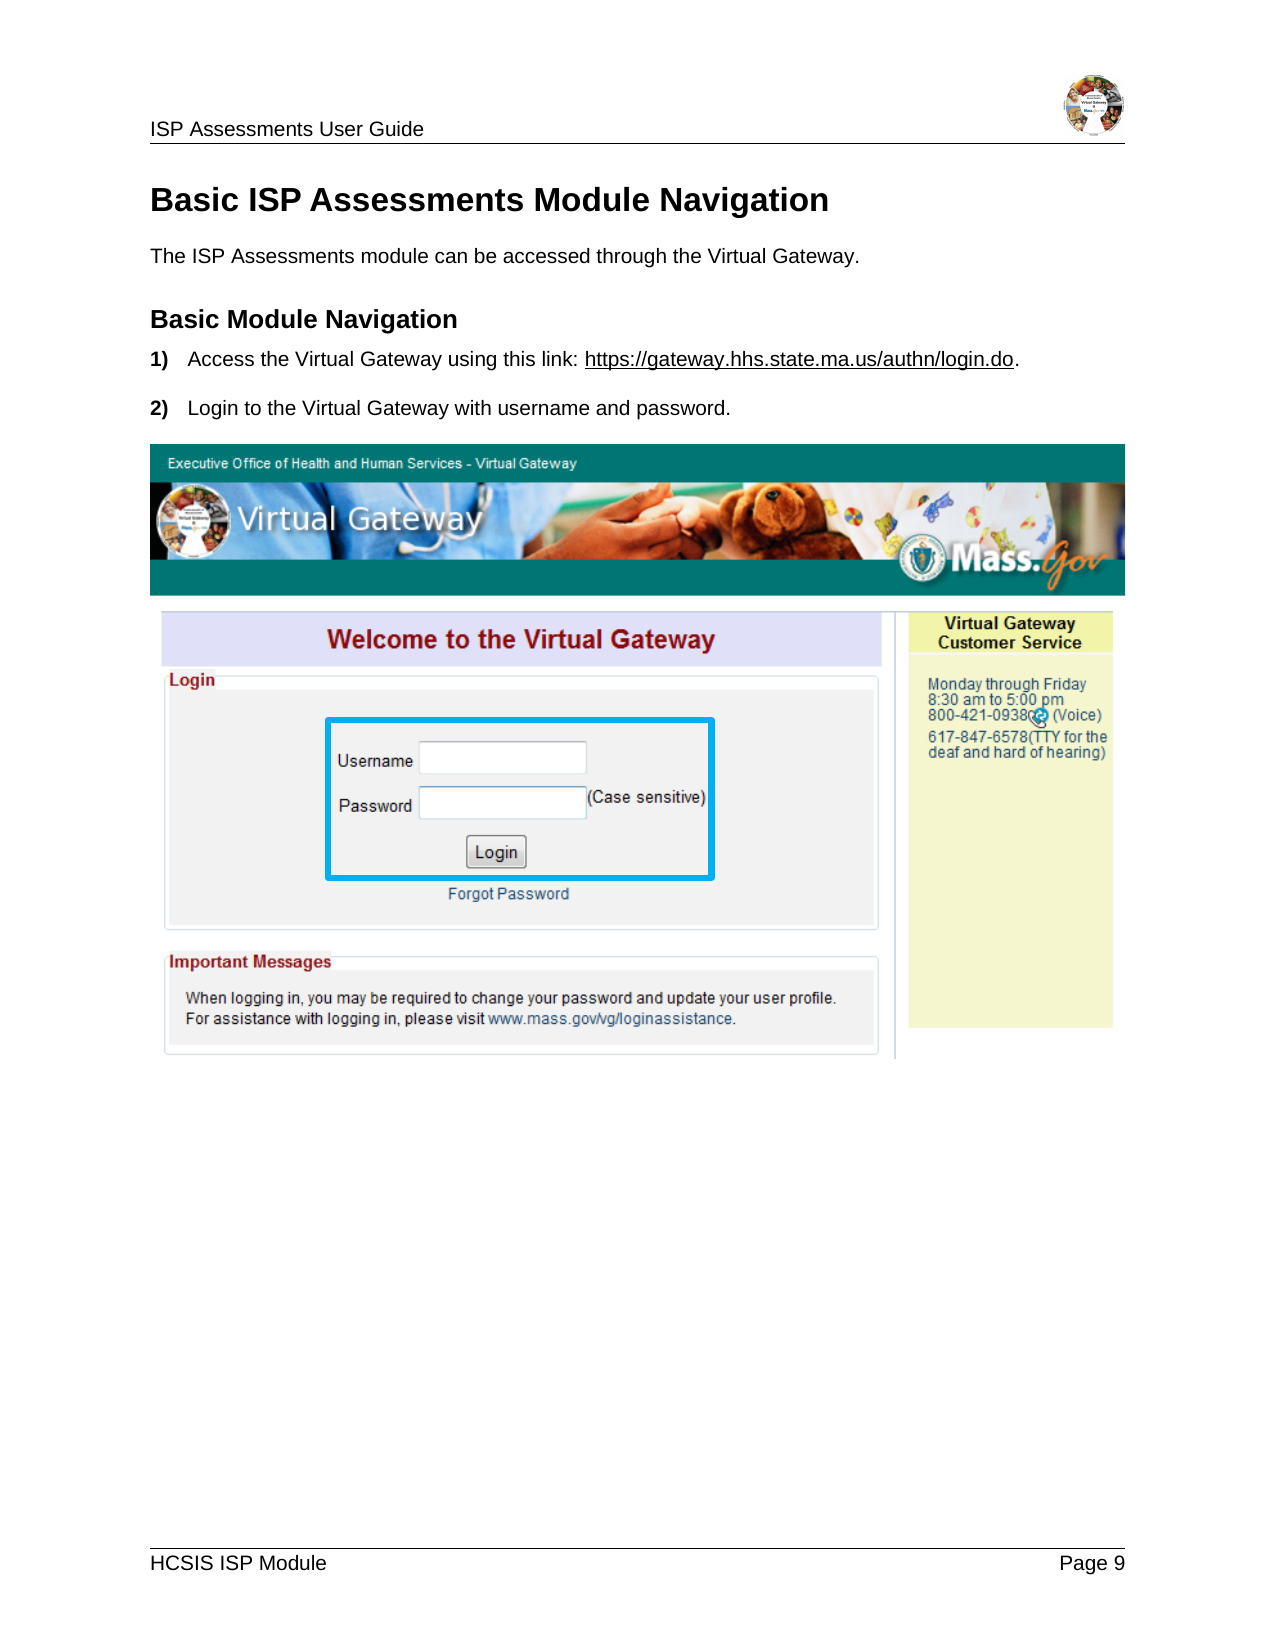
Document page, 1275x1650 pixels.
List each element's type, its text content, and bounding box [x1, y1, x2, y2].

list Access the Virtual Gateway using this link: https://gateway.hhs.state.ma.us/authn/login.do. [150, 347, 1125, 371]
list Login to the Virtual Gateway with username and password. [150, 396, 1125, 420]
picture [1062, 75, 1125, 136]
subtitle Basic ISP Assessments Module Navigation [150, 181, 1125, 219]
subtitle Basic Module Navigation [150, 304, 1125, 334]
text The ISP Assessments module can be accessed through the Virtual Gateway. [150, 244, 1125, 268]
picture [150, 444, 1125, 1059]
